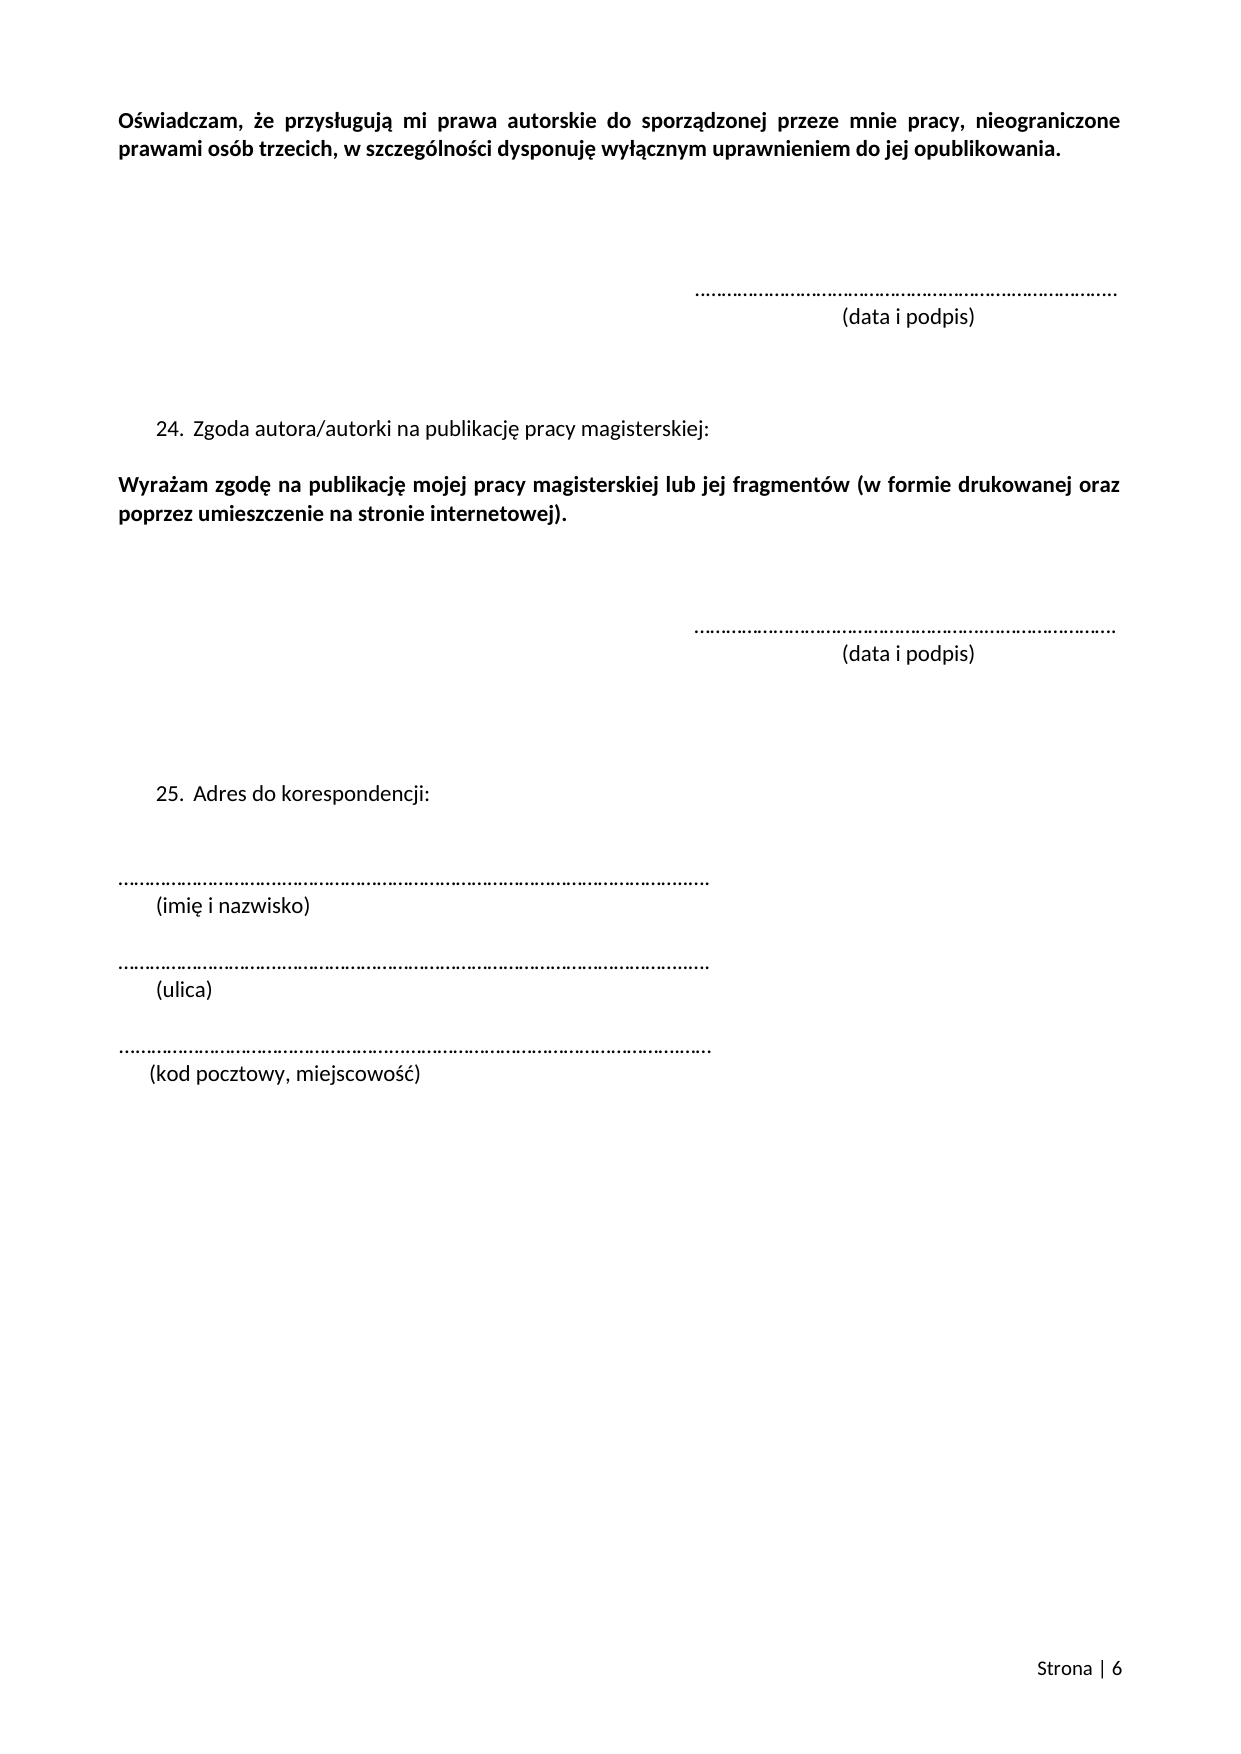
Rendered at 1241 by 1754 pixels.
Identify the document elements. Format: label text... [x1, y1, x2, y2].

text (ulica) [156, 975, 1122, 1003]
text (data i podpis) [723, 302, 1122, 331]
text (imię i nazwisko) [156, 891, 1122, 919]
list Zgoda autora/autorki na publikację pracy magisterskiej: [156, 414, 1122, 443]
text ...…………………………………………...…………………………………………….…… [118, 1031, 1122, 1059]
text (kod pocztowy, miejscowość) [118, 1059, 1122, 1087]
text Wyrażam zgodę na publikację mojej pracy magisterskiej lub jej fragmentów (w formie drukowanej oraz poprzez umieszczenie na stronie internetowej). [118, 471, 1122, 527]
text ………………………….…………………………………………………………………..…. [118, 863, 1122, 891]
text Oświadczam, że przysługują mi prawa autorskie do sporządzonej przeze mnie pracy, nieograniczone prawami osób trzecich, w szczególności dysponuję wyłącznym uprawnieniem do jej opublikowania. [118, 106, 1122, 162]
text ………………………….…………………………………………………………………..…. [118, 947, 1122, 975]
text ……………………………………………….……………………. [694, 611, 1122, 639]
list Adres do korespondencji: [156, 779, 1122, 807]
text ..………………………………………………….……………….. [694, 274, 1122, 302]
text (data i podpis) [723, 639, 1122, 667]
